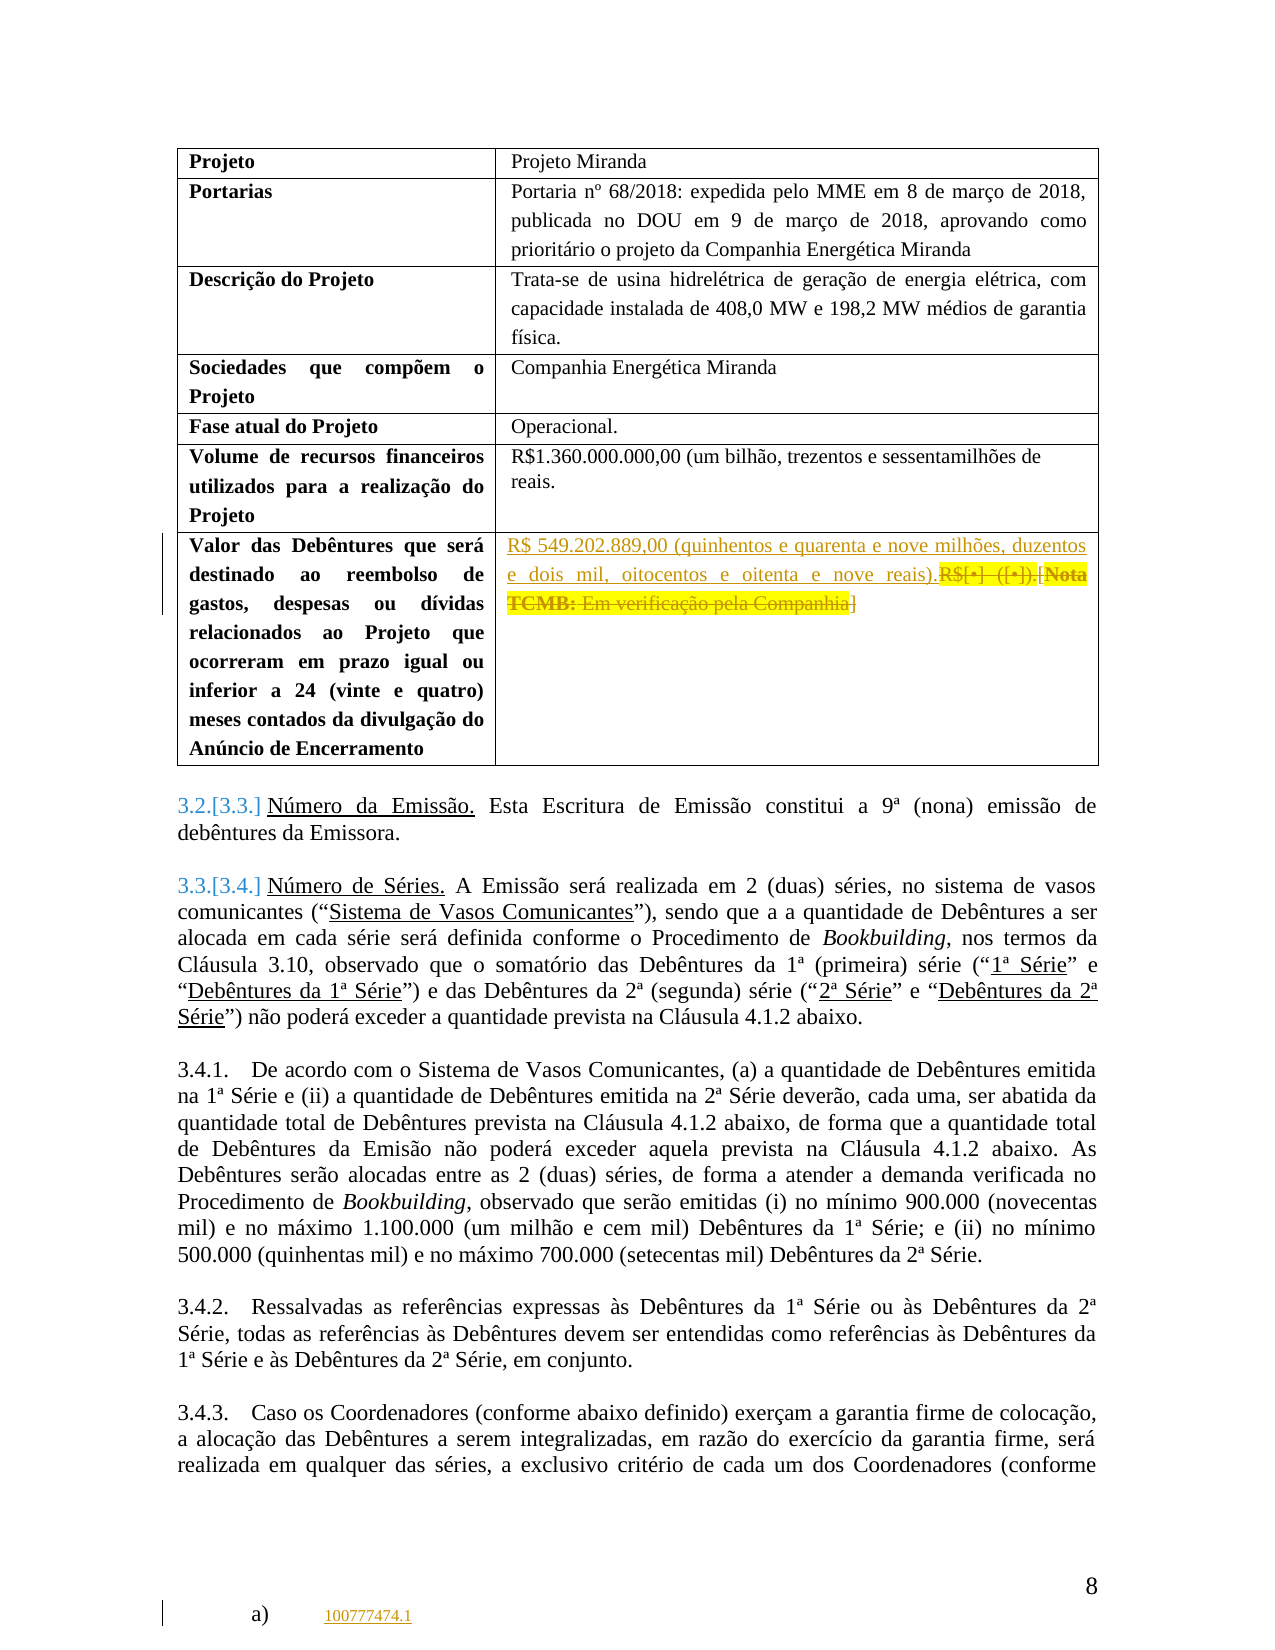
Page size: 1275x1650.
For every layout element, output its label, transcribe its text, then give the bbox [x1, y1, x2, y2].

table_cell Valor das Debêntures que será destinado ao reembolso de gastos, despesas ou dívidas relacionados ao Projeto que ocorreram em prazo igual ou inferior a 24 (vinte e quatro) meses contados da divulgação do Anúncio de Encerramento [178, 533, 495, 765]
table_cell Portarias [178, 179, 495, 266]
table_cell Operacional. [496, 414, 1098, 443]
list Número da Emissão. Esta Escritura de Emissão constitui a 9ª (nona) emissão de debêntures da Emissora. [177, 793, 1098, 845]
table_cell Volume de recursos financeiros utilizados para a realização do Projeto [178, 445, 495, 532]
table_header Projeto Miranda [496, 149, 1098, 178]
table_cell Sociedades que compõem o Projeto [178, 355, 495, 413]
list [177, 1399, 1098, 1478]
table_cell Descrição do Projeto [178, 267, 495, 354]
table_cell Companhia Energética Miranda [496, 355, 1098, 413]
list Número de Séries. A Emissão será realizada em 2 (duas) séries, no sistema de vasos comunicantes (“Sistema de Vasos Comunicantes”), sendo que a a quantidade de Debêntures a ser alocada em cada série será definida conforme o Procedimento de Bookbuilding, nos termos da Cláusula 3.10, observado que o somatório das Debêntures da 1ª (primeira) série (“1ª Série” e “Debêntures da 1ª Série”) e das Debêntures da 2ª (segunda) série (“2ª Série” e “Debêntures da 2ª Série”) não poderá exceder a quantidade prevista na Cláusula 4.1.2 abaixo. [177, 872, 1098, 1030]
table_cell Trata-se de usina hidrelétrica de geração de energia elétrica, com capacidade instalada de 408,0 MW e 198,2 MW médios de garantia física. [496, 267, 1098, 354]
list Ressalvadas as referências expressas às Debêntures da 1ª Série ou às Debêntures da 2ª Série, todas as referências às Debêntures devem ser entendidas como referências às Debêntures da 1ª Série e às Debêntures da 2ª Série, em conjunto. [177, 1293, 1098, 1372]
table_cell R$1.360.000.000,00 (um bilhão, trezentos e sessentamilhões de reais. [496, 445, 1098, 532]
list De acordo com o Sistema de Vasos Comunicantes, (a) a quantidade de Debêntures emitida na 1ª Série e (ii) a quantidade de Debêntures emitida na 2ª Série deverão, cada uma, ser abatida da quantidade total de Debêntures prevista na Cláusula 4.1.2 abaixo, de forma que a quantidade total de Debêntures da Emisão não poderá exceder aquela prevista na Cláusula 4.1.2 abaixo. As Debêntures serão alocadas entre as 2 (duas) séries, de forma a atender a demanda verificada no Procedimento de Bookbuilding, observado que serão emitidas (i) no mínimo 900.000 (novecentas mil) e no máximo 1.100.000 (um milhão e cem mil) Debêntures da 1ª Série; e (ii) no mínimo 500.000 (quinhentas mil) e no máximo 700.000 (setecentas mil) Debêntures da 2ª Série. [177, 1056, 1098, 1267]
table_cell Fase atual do Projeto [178, 414, 495, 443]
table_header Projeto [178, 149, 495, 178]
table_cell Portaria nº 68/2018: expedida pelo MME em 8 de março de 2018, publicada no DOU em 9 de março de 2018, aprovando como prioritário o projeto da Companhia Energética Miranda [496, 179, 1098, 266]
table_cell [496, 533, 1098, 765]
